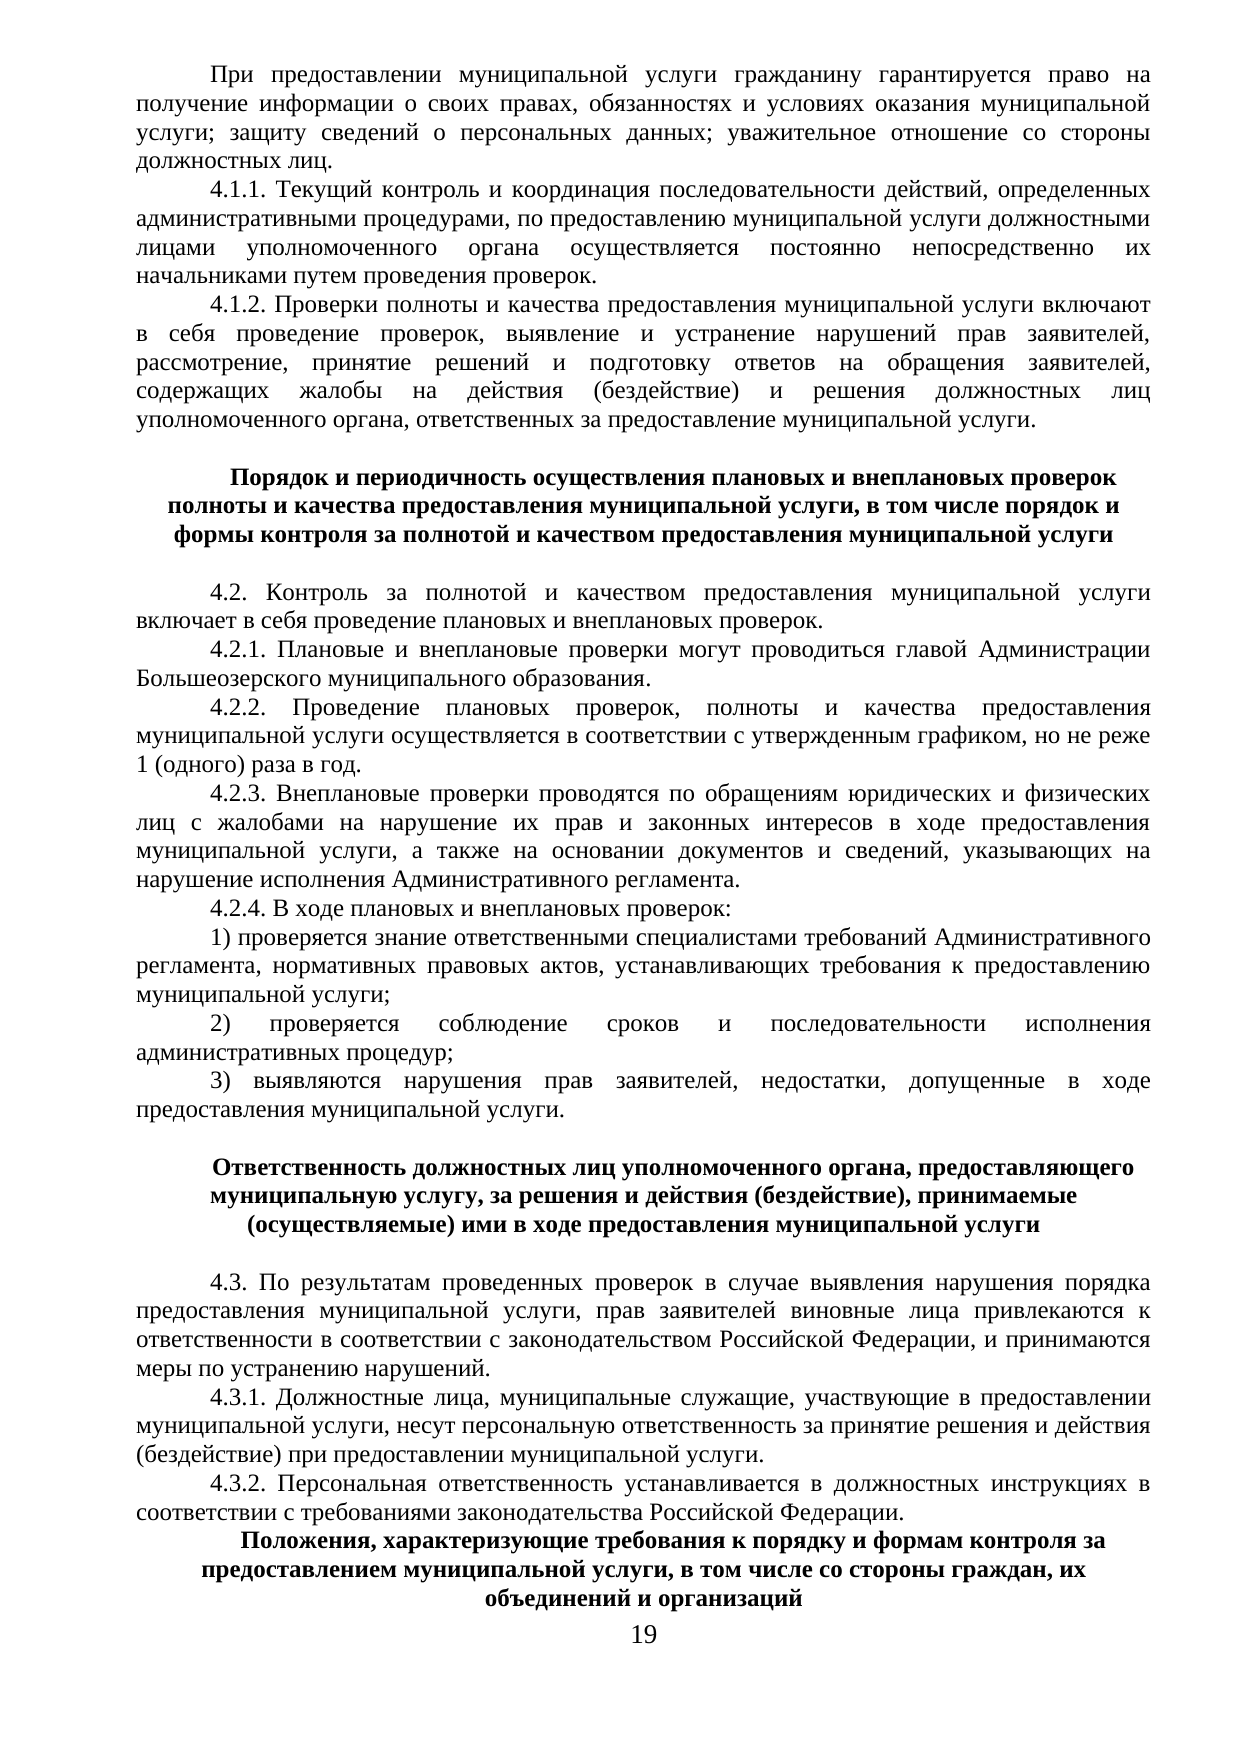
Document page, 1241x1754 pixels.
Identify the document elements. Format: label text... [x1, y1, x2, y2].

text 4.2.4. В ходе плановых и внеплановых проверок: [136, 893, 1152, 922]
text 3) выявляются нарушения прав заявителей, недостатки, допущенные в ходе предоставления муниципальной услуги. [136, 1065, 1152, 1123]
text 4.1.2. Проверки полноты и качества предоставления муниципальной услуги включают в себя проведение проверок, выявление и устранение нарушений прав заявителей, рассмотрение, принятие решений и подготовку ответов на обращения заявителей, содержащих жалобы на действия (бездействие) и решения должностных лиц уполномоченного органа, ответственных за предоставление муниципальной услуги. [136, 289, 1152, 433]
text Положения, характеризующие требования к порядку и формам контроля за предоставлением муниципальной услуги, в том числе со стороны граждан, их объединений и организаций [136, 1525, 1152, 1612]
text 4.2.1. Плановые и внеплановые проверки могут проводиться главой Администрации Большеозерского муниципального образования. [136, 634, 1152, 692]
text Порядок и периодичность осуществления плановых и внеплановых проверок полноты и качества предоставления муниципальной услуги, в том числе порядок и формы контроля за полнотой и качеством предоставления муниципальной услуги [136, 462, 1152, 548]
text 4.3. По результатам проведенных проверок в случае выявления нарушения порядка предоставления муниципальной услуги, прав заявителей виновные лица привлекаются к ответственности в соответствии с законодательством Российской Федерации, и принимаются меры по устранению нарушений. [136, 1267, 1152, 1382]
text При предоставлении муниципальной услуги гражданину гарантируется право на получение информации о своих правах, обязанностях и условиях оказания муниципальной услуги; защиту сведений о персональных данных; уважительное отношение со стороны должностных лиц. [136, 59, 1152, 174]
text Ответственность должностных лиц уполномоченного органа, предоставляющего муниципальную услугу, за решения и действия (бездействие), принимаемые (осуществляемые) ими в ходе предоставления муниципальной услуги [136, 1152, 1152, 1238]
text 4.2.2. Проведение плановых проверок, полноты и качества предоставления муниципальной услуги осуществляется в соответствии с утвержденным графиком, но не реже 1 (одного) раза в год. [136, 692, 1152, 778]
text 4.2.3. Внеплановые проверки проводятся по обращениям юридических и физических лиц с жалобами на нарушение их прав и законных интересов в ходе предоставления муниципальной услуги, а также на основании документов и сведений, указывающих на нарушение исполнения Административного регламента. [136, 778, 1152, 893]
text 4.1.1. Текущий контроль и координация последовательности действий, определенных административными процедурами, по предоставлению муниципальной услуги должностными лицами уполномоченного органа осуществляется постоянно непосредственно их начальниками путем проведения проверок. [136, 174, 1152, 289]
text 2) проверяется соблюдение сроков и последовательности исполнения административных процедур; [136, 1008, 1152, 1065]
text 4.3.1. Должностные лица, муниципальные служащие, участвующие в предоставлении муниципальной услуги, несут персональную ответственность за принятие решения и действия (бездействие) при предоставлении муниципальной услуги. [136, 1382, 1152, 1468]
text 1) проверяется знание ответственными специалистами требований Административного регламента, нормативных правовых актов, устанавливающих требования к предоставлению муниципальной услуги; [136, 922, 1152, 1008]
text 4.3.2. Персональная ответственность устанавливается в должностных инструкциях в соответствии с требованиями законодательства Российской Федерации. [136, 1468, 1152, 1525]
text 4.2. Контроль за полнотой и качеством предоставления муниципальной услуги включает в себя проведение плановых и внеплановых проверок. [136, 577, 1152, 634]
